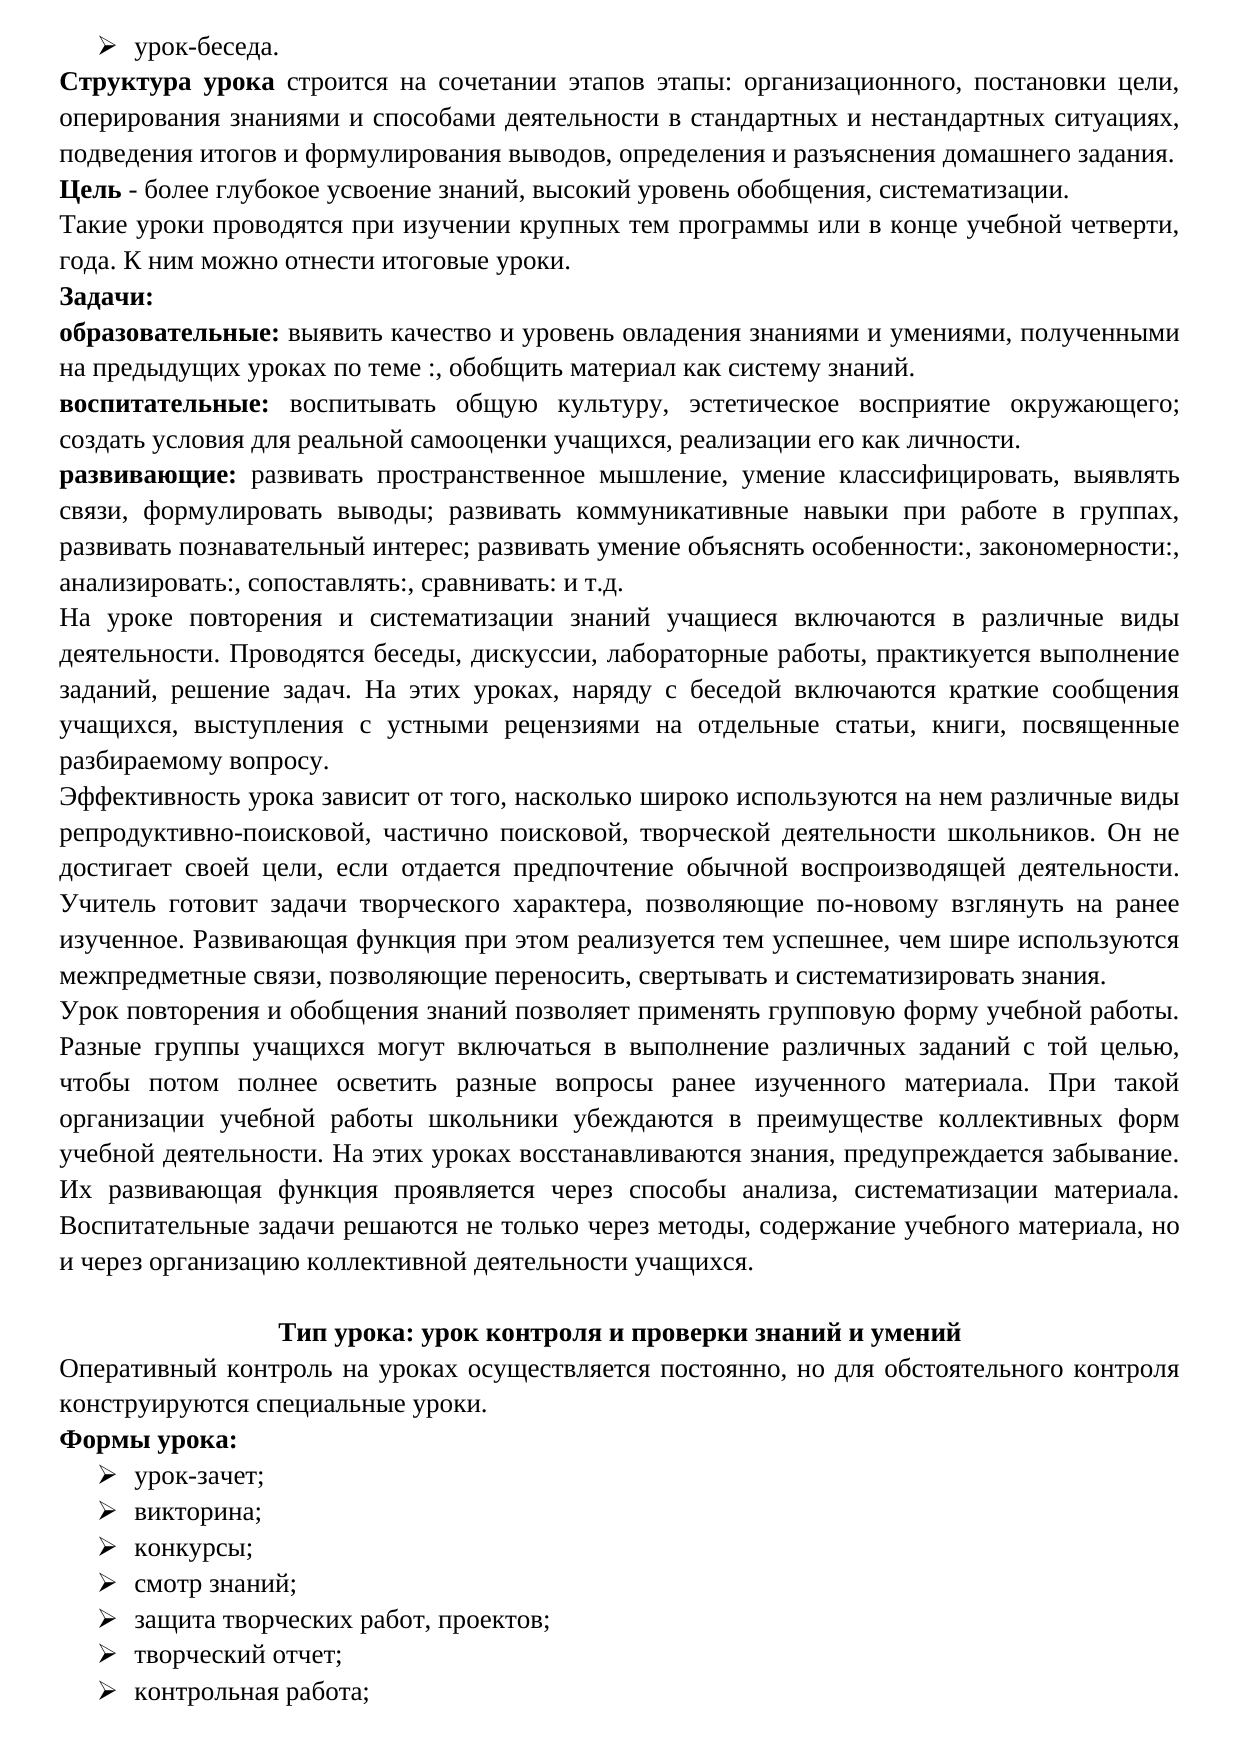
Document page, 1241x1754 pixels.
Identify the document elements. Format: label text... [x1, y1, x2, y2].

list смотр знаний; [97, 1567, 1181, 1598]
text воспитательные: воспитывать общую культуру, эстетическое восприятие окружающего; создать условия для реальной самооценки учащихся, реализации его как личности. [59, 387, 1181, 454]
text Эффективность урока зависит от того, насколько широко используются на нем различные виды репродуктивно-поисковой, частично поисковой, творческой деятельности школьников. Он не достигает своей цели, если отдается предпочтение обычной воспроизводящей деятельности. Учитель готовит задачи творческого характера, позволяющие по-новому взглянуть на ранее изученное. Развивающая функция при этом реализуется тем успешнее, чем шире используются межпредметные связи, позволяющие переносить, свертывать и систематизировать знания. [59, 780, 1181, 990]
text Цель - более глубокое усвоение знаний, высокий уровень обобщения, систематизации. [59, 173, 1181, 204]
text Формы урока: [59, 1423, 1181, 1454]
text Структура урока строится на сочетании этапов этапы: организационного, постановки цели, оперирования знаниями и способами деятельности в стандартных и нестандартных ситуациях, подведения итогов и формулирования выводов, определения и разъяснения домашнего задания. [59, 66, 1181, 168]
list викторина; [97, 1495, 1181, 1526]
list урок-беседа. [97, 29, 1181, 61]
list конкурсы; [97, 1531, 1181, 1562]
text На уроке повторения и систематизации знаний учащиеся включаются в различные виды деятельности. Проводятся беседы, дискуссии, лабораторные работы, практикуется выполнение заданий, решение задач. На этих уроках, наряду с беседой включаются краткие сообщения учащихся, выступления с устными рецензиями на отдельные статьи, книги, посвященные разбираемому вопросу. [59, 601, 1181, 776]
text Тип урока: урок контроля и проверки знаний и умений [59, 1316, 1181, 1347]
text Задачи: [59, 280, 1181, 311]
list защита творческих работ, проектов; [97, 1603, 1181, 1634]
text Такие уроки проводятся при изучении крупных тем программы или в конце учебной четверти, года. К ним можно отнести итоговые уроки. [59, 208, 1181, 275]
list урок-зачет; [97, 1459, 1181, 1490]
list творческий отчет; [97, 1639, 1181, 1670]
text Оперативный контроль на уроках осуществляется постоянно, но для обстоятельного контроля конструируются специальные уроки. [59, 1352, 1181, 1419]
text развивающие: развивать пространственное мышление, умение классифицировать, выявлять связи, формулировать выводы; развивать коммуникативные навыки при работе в группах, развивать познавательный интерес; развивать умение объяснять особенности:, закономерности:, анализировать:, сопоставлять:, сравнивать: и т.д. [59, 458, 1181, 597]
list контрольная работа; [97, 1674, 1181, 1706]
text Урок повторения и обобщения знаний позволяет применять групповую форму учебной работы. Разные группы учащихся могут включаться в выполнение различных заданий с той целью, чтобы потом полнее осветить разные вопросы ранее изученного материала. При такой организации учебной работы школьники убеждаются в преимуществе коллективных форм учебной деятельности. На этих уроках восстанавливаются знания, предупреждается забывание. Их развивающая функция проявляется через способы анализа, систематизации материала. Воспитательные задачи решаются не только через методы, содержание учебного материала, но и через организацию коллективной деятельности учащихся. [59, 994, 1181, 1276]
text образовательные: выявить качество и уровень овладения знаниями и умениями, полученными на предыдущих уроках по теме :, обобщить материал как систему знаний. [59, 316, 1181, 382]
